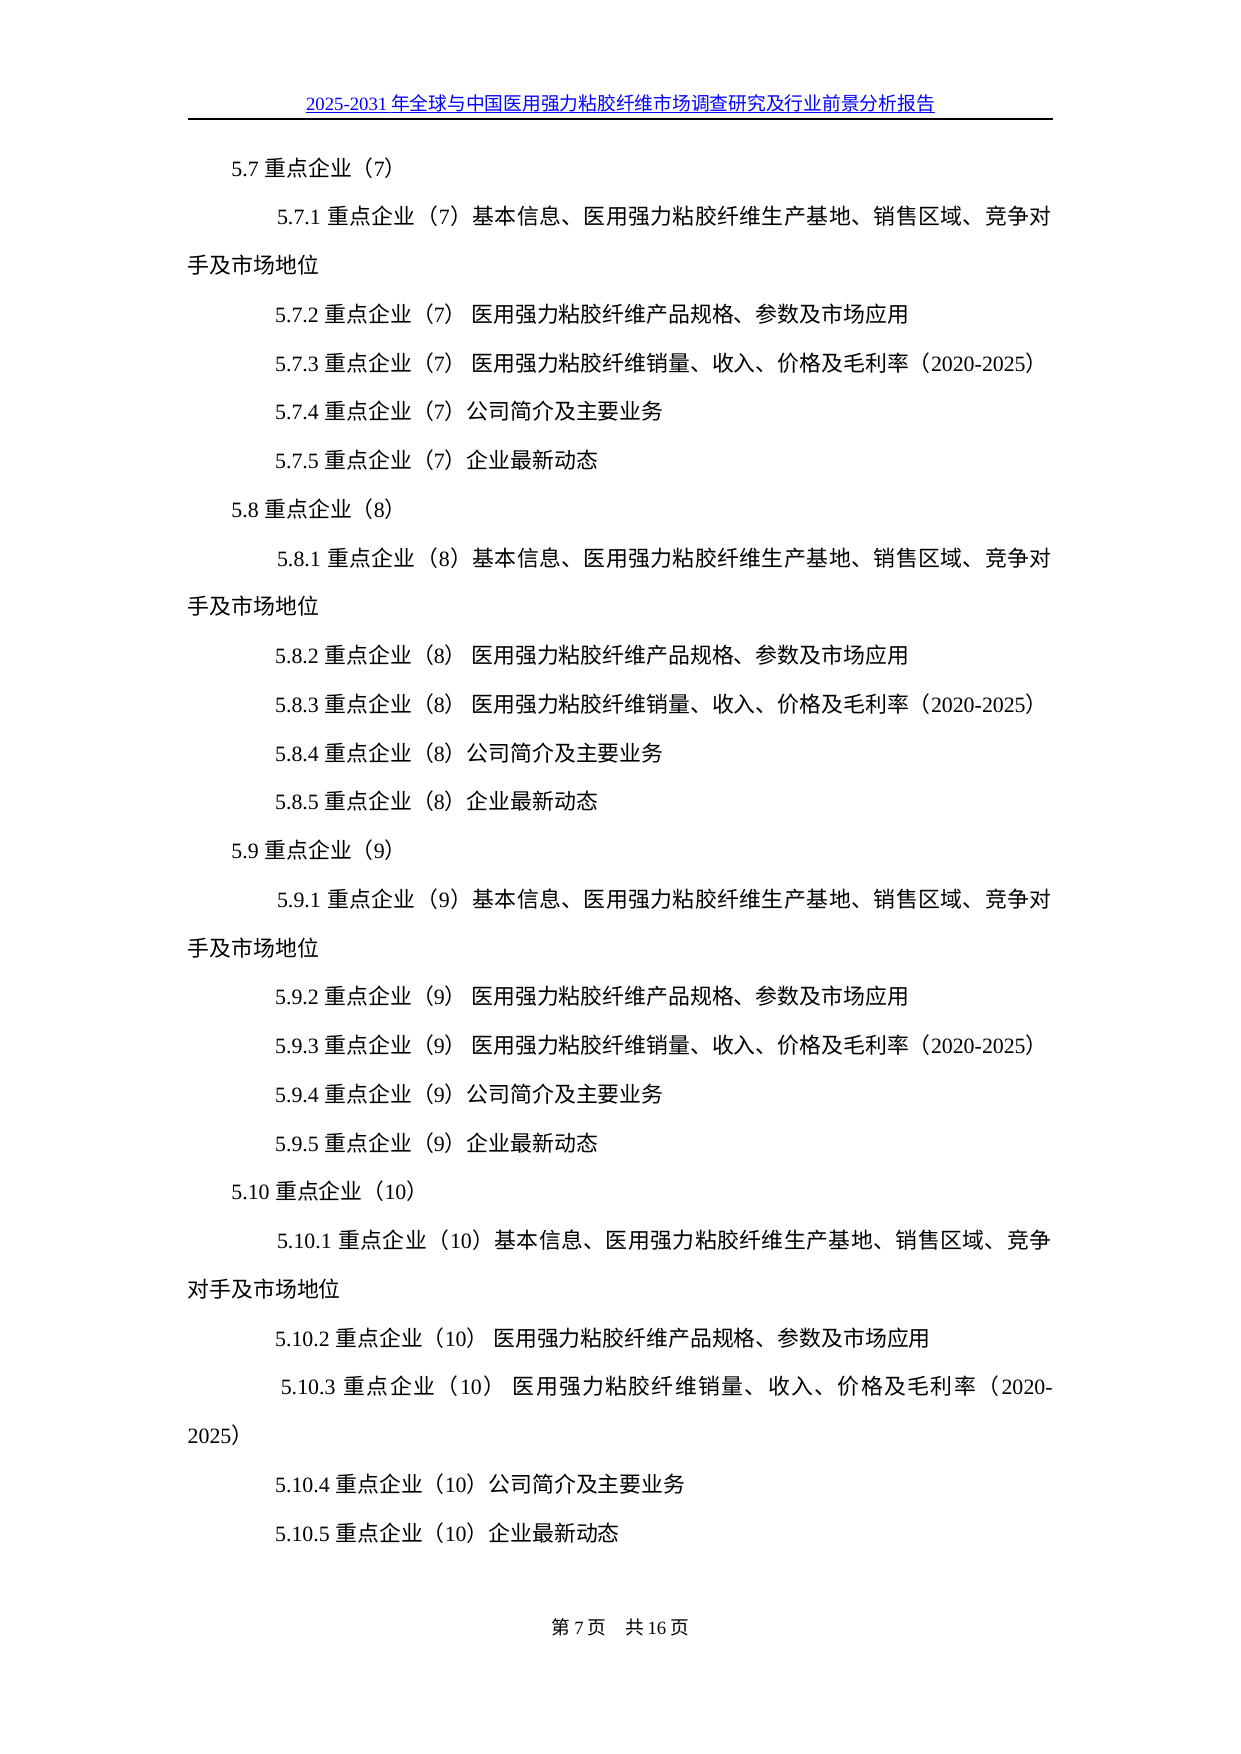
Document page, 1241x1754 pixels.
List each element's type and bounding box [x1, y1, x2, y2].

text [187, 150, 1053, 1548]
